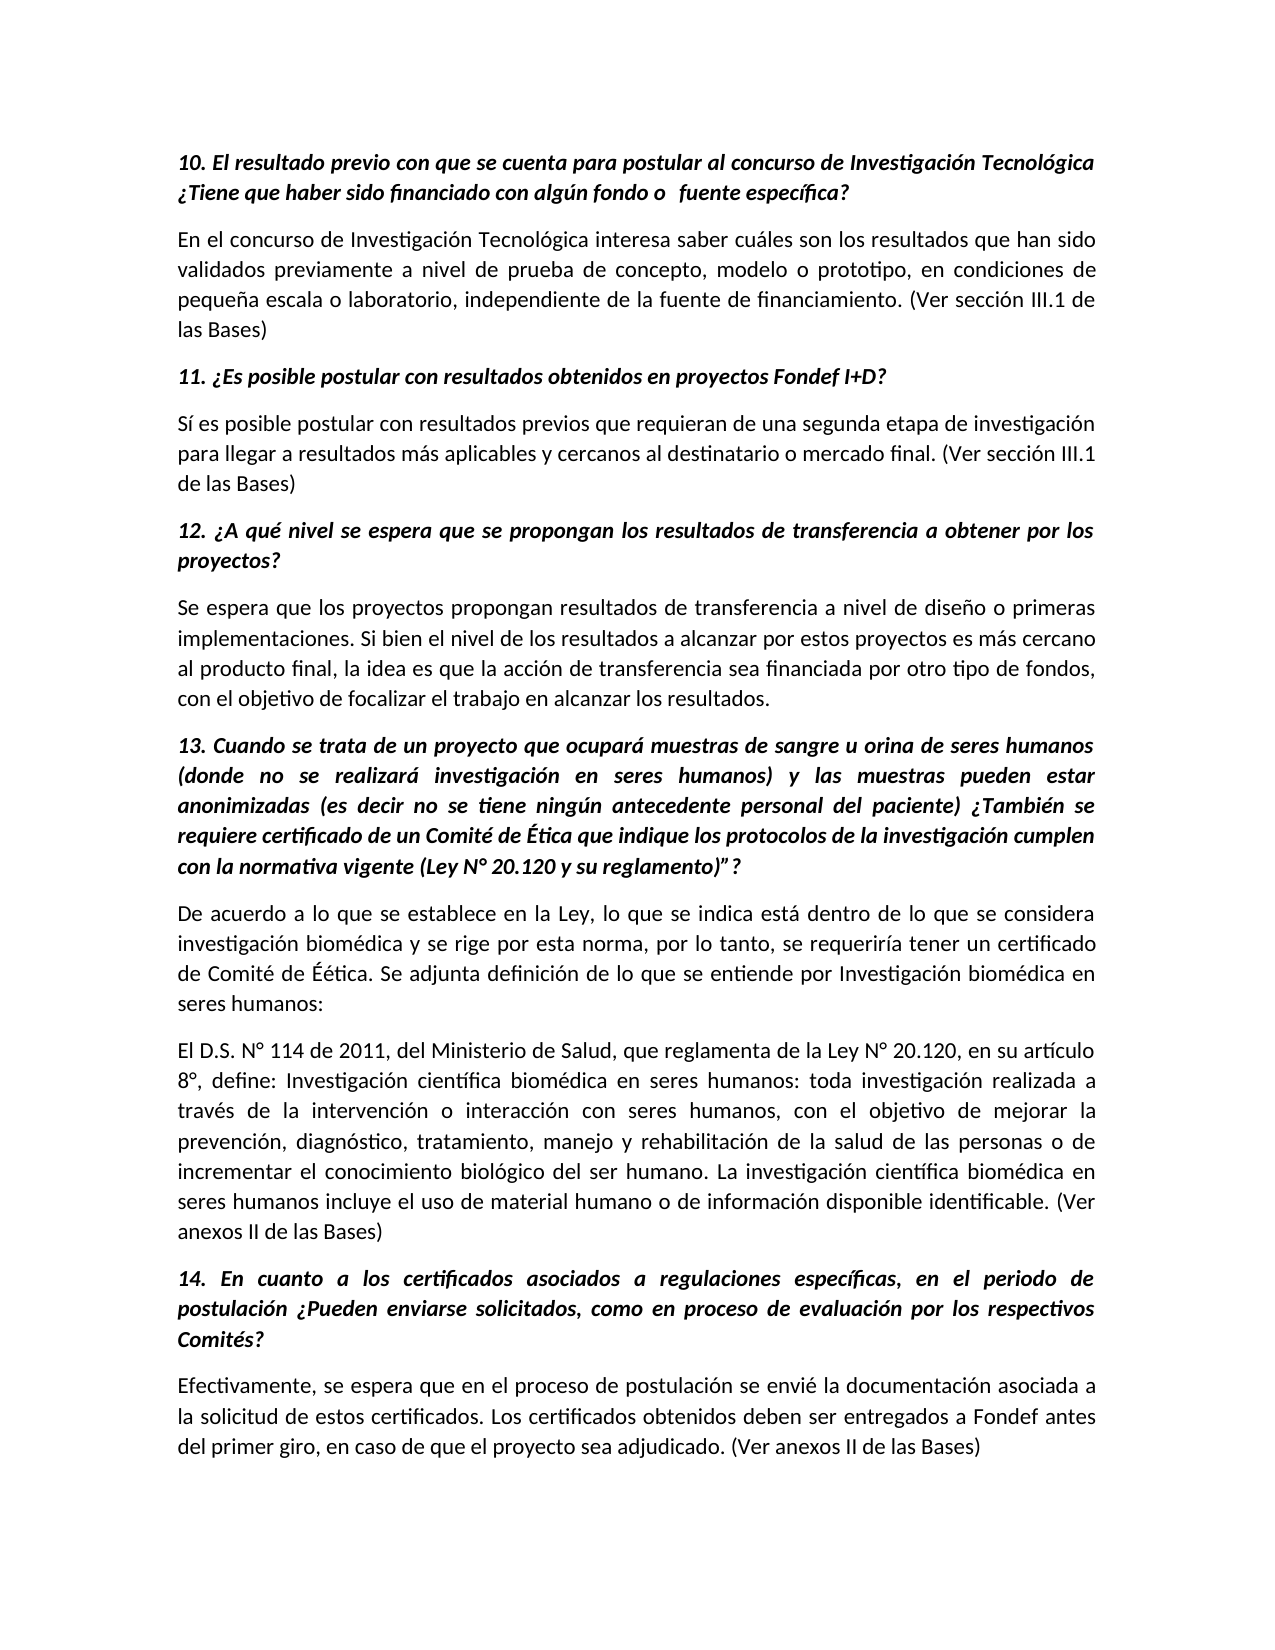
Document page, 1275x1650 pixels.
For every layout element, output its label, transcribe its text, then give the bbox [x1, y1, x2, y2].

text 14. En cuanto a los certificados asociados a regulaciones específicas, en el periodo de postulación ¿Pueden enviarse solicitados, como en proceso de evaluación por los respectivos Comités? [177, 1264, 1098, 1353]
text En el concurso de Investigación Tecnológica interesa saber cuáles son los resultados que han sido validados previamente a nivel de prueba de concepto, modelo o prototipo, en condiciones de pequeña escala o laboratorio, independiente de la fuente de financiamiento. (Ver sección III.1 de las Bases) [177, 225, 1098, 343]
text 13. Cuando se trata de un proyecto que ocupará muestras de sangre u orina de seres humanos (donde no se realizará investigación en seres humanos) y las muestras pueden estar anonimizadas (es decir no se tiene ningún antecedente personal del paciente) ¿También se requiere certificado de un Comité de Ética que indique los protocolos de la investigación cumplen con la normativa vigente (Ley N° 20.120 y su reglamento)”? [177, 731, 1098, 880]
text Se espera que los proyectos propongan resultados de transferencia a nivel de diseño o primeras implementaciones. Si bien el nivel de los resultados a alcanzar por estos proyectos es más cercano al producto final, la idea es que la acción de transferencia sea financiada por otro tipo de fondos, con el objetivo de focalizar el trabajo en alcanzar los resultados. [177, 593, 1098, 712]
text 11. ¿Es posible postular con resultados obtenidos en proyectos Fondef I+D? [177, 362, 1098, 390]
text Efectivamente, se espera que en el proceso de postulación se envié la documentación asociada a la solicitud de estos certificados. Los certificados obtenidos deben ser entregados a Fondef antes del primer giro, en caso de que el proyecto sea adjudicado. (Ver anexos II de las Bases) [177, 1372, 1098, 1460]
text Sí es posible postular con resultados previos que requieran de una segunda etapa de investigación para llegar a resultados más aplicables y cercanos al destinatario o mercado final. (Ver sección III.1 de las Bases) [177, 409, 1098, 497]
text 12. ¿A qué nivel se espera que se propongan los resultados de transferencia a obtener por los proyectos? [177, 516, 1098, 574]
text De acuerdo a lo que se establece en la Ley, lo que se indica está dentro de lo que se considera investigación biomédica y se rige por esta norma, por lo tanto, se requeriría tener un certificado de Comité de Éética. Se adjunta definición de lo que se entiende por Investigación biomédica en seres humanos: [177, 899, 1098, 1017]
text El D.S. N° 114 de 2011, del Ministerio de Salud, que reglamenta de la Ley N° 20.120, en su artículo 8°, define: Investigación científica biomédica en seres humanos: toda investigación realizada a través de la intervención o interacción con seres humanos, con el objetivo de mejorar la prevención, diagnóstico, tratamiento, manejo y rehabilitación de la salud de las personas o de incrementar el conocimiento biológico del ser humano. La investigación científica biomédica en seres humanos incluye el uso de material humano o de información disponible identificable. (Ver anexos II de las Bases) [177, 1036, 1098, 1245]
text 10. El resultado previo con que se cuenta para postular al concurso de Investigación Tecnológica ¿Tiene que haber sido financiado con algún fondo o fuente específica? [177, 148, 1098, 206]
